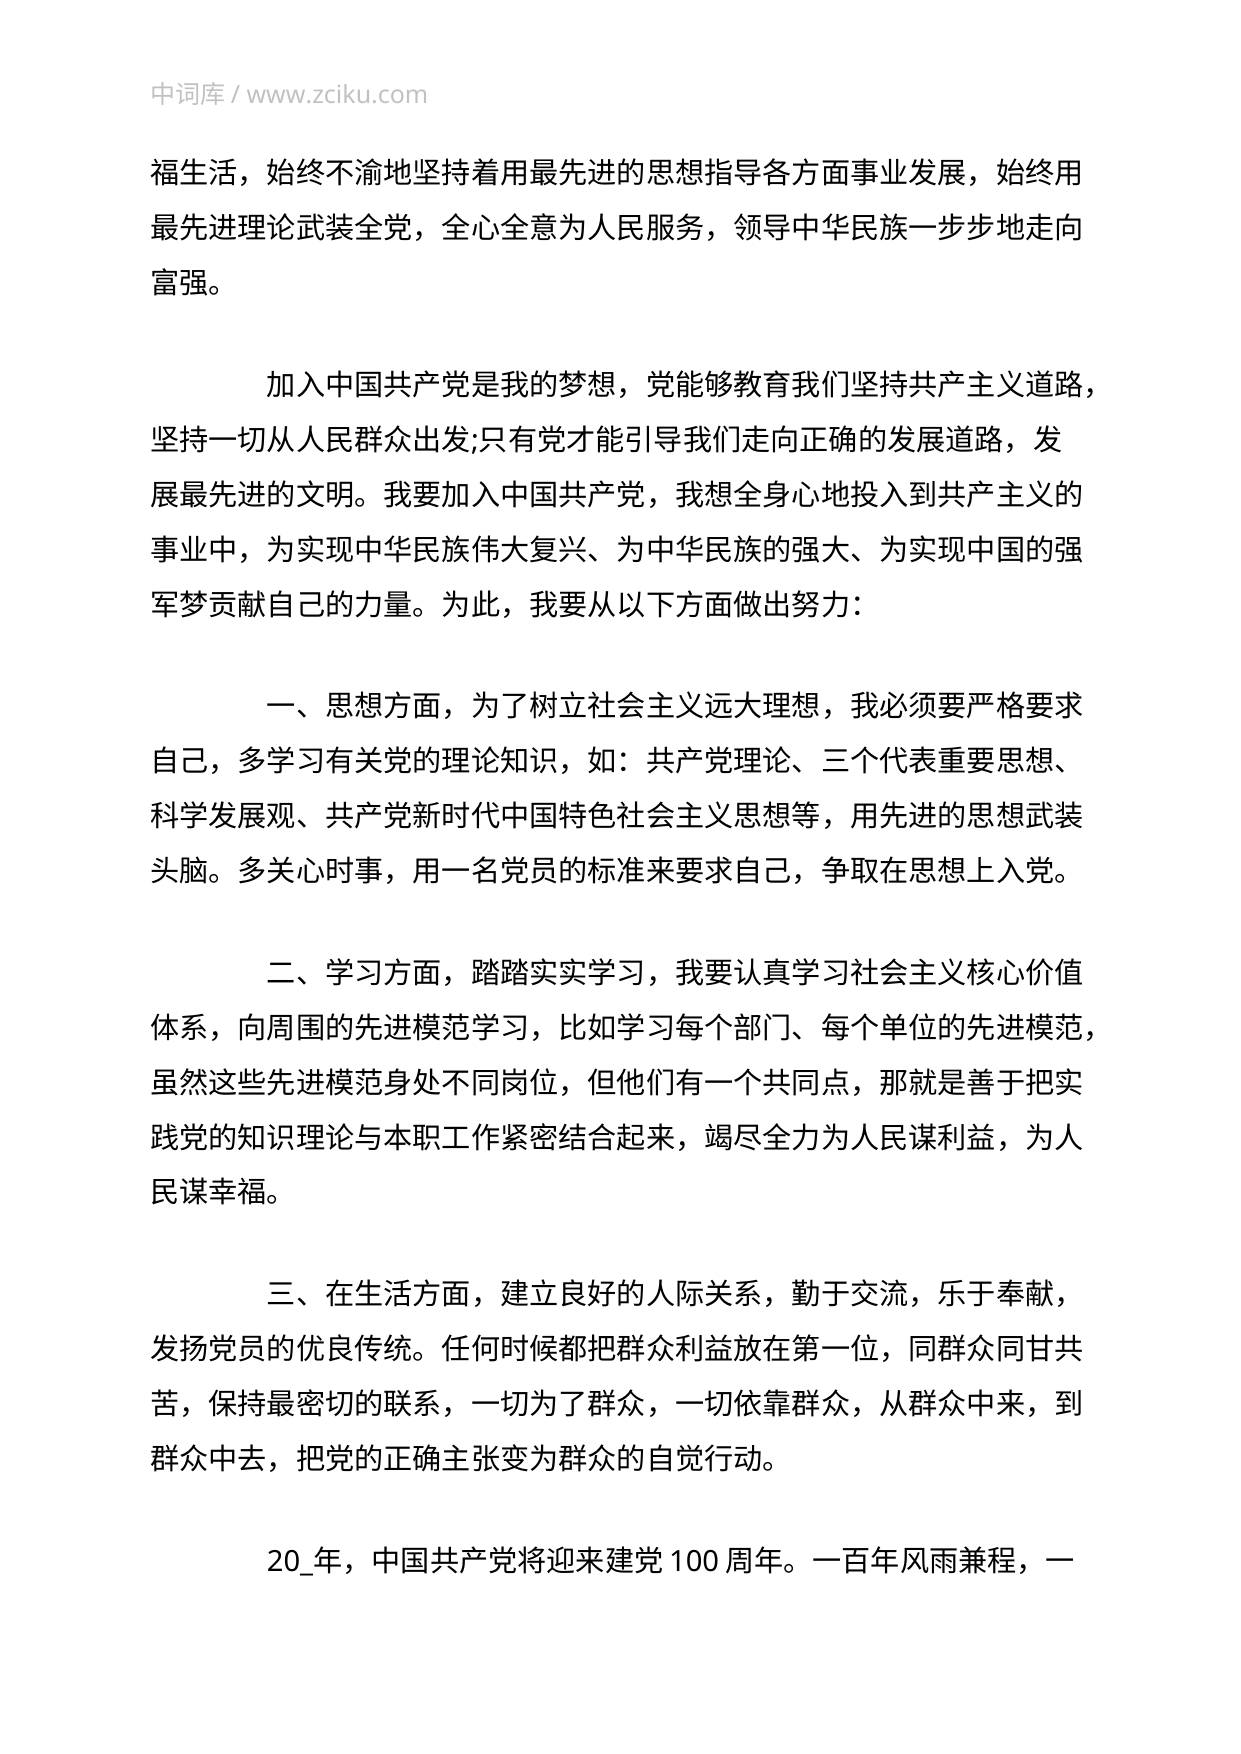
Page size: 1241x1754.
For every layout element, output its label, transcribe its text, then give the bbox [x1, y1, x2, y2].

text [150, 150, 1090, 302]
text 三、在生活方面，建立良好的人际关系，勤于交流，乐于奉献，发扬党员的优良传统。任何时候都把群众利益放在第一位，同群众同甘共苦，保持最密切的联系，一切为了群众，一切依靠群众，从群众中来，到群众中去，把党的正确主张变为群众的自觉行动。 [150, 1271, 1090, 1478]
text 一、思想方面，为了树立社会主义远大理想，我必须要严格要求自己，多学习有关党的理论知识，如：共产党理论、三个代表重要思想、科学发展观、共产党新时代中国特色社会主义思想等，用先进的思想武装头脑。多关心时事，用一名党员的标准来要求自己，争取在思想上入党。 [150, 683, 1090, 890]
text 加入中国共产党是我的梦想，党能够教育我们坚持共产主义道路，坚持一切从人民群众出发;只有党才能引导我们走向正确的发展道路，发展最先进的文明。我要加入中国共产党，我想全身心地投入到共产主义的事业中，为实现中华民族伟大复兴、为中华民族的强大、为实现中国的强军梦贡献自己的力量。为此，我要从以下方面做出努力： [150, 362, 1090, 623]
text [150, 1537, 1090, 1580]
text 二、学习方面，踏踏实实学习，我要认真学习社会主义核心价值体系，向周围的先进模范学习，比如学习每个部门、每个单位的先进模范，虽然这些先进模范身处不同岗位，但他们有一个共同点，那就是善于把实践党的知识理论与本职工作紧密结合起来，竭尽全力为人民谋利益，为人民谋幸福。 [150, 949, 1090, 1211]
